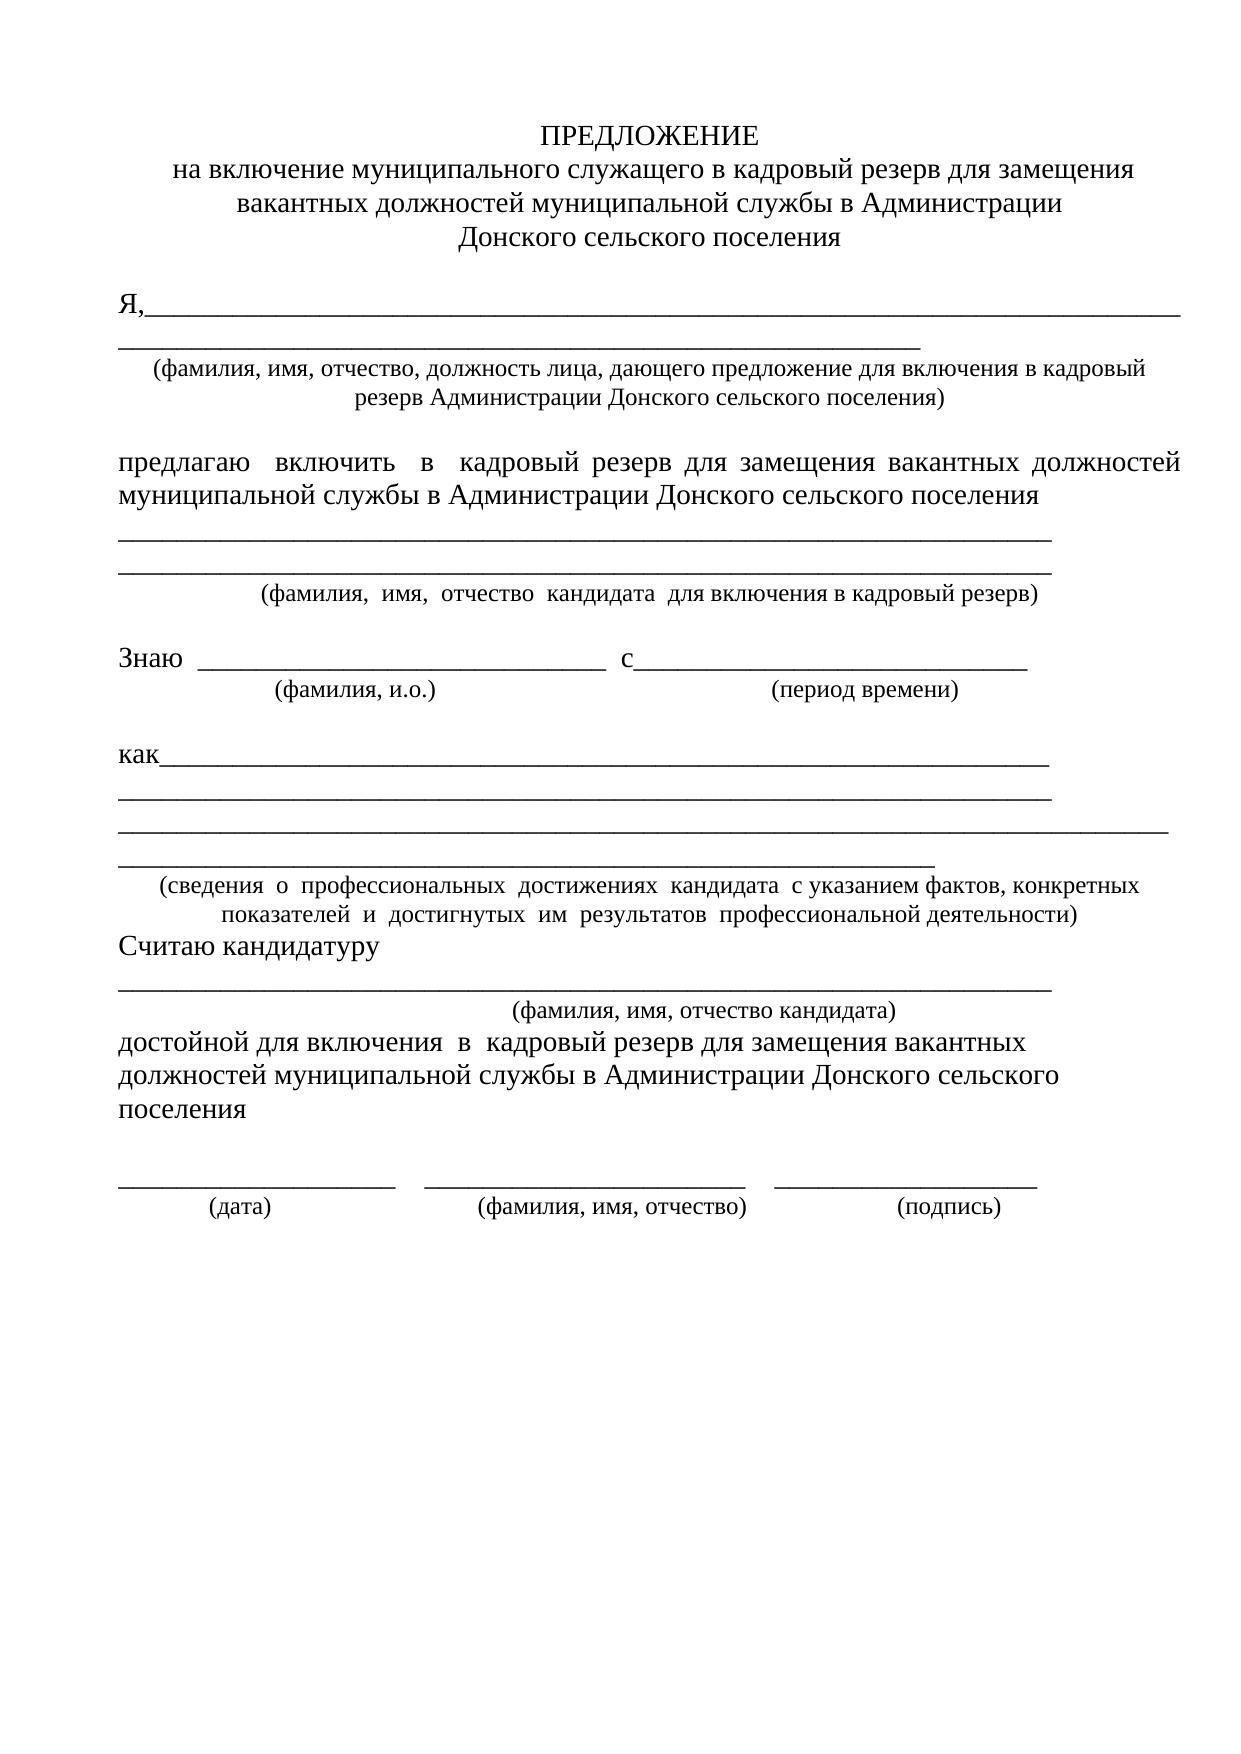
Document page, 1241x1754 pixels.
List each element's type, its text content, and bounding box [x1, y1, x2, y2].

text предлагаю включить в кадровый резерв для замещения вакантных должностей муниципальной службы в Администрации Донского сельского поселения [118, 444, 1181, 511]
text ________________________________________________________________________________________________________________________________ [118, 803, 1181, 870]
text (фамилия, имя, отчество кандидата) [118, 995, 1181, 1024]
text как_____________________________________________________________ [118, 736, 1181, 770]
text (дата) (фамилия, имя, отчество) (подпись) [118, 1191, 1181, 1220]
text Считаю кандидатуру ________________________________________________________________ [118, 928, 1181, 995]
text Я,______________________________________________________________________________________________________________________________ [118, 286, 1181, 353]
text на включение муниципального служащего в кадровый резерв для замещения вакантных должностей муниципальной службы в Администрации Донского сельского поселения [118, 152, 1181, 252]
text ________________________________________________________________ [118, 511, 1181, 544]
text (фамилия, и.о.) (период времени) [118, 674, 1181, 703]
text достойной для включения в кадровый резерв для замещения вакантных должностей муниципальной службы в Администрации Донского сельского поселения [118, 1024, 1181, 1124]
text (фамилия, имя, отчество кандидата для включения в кадровый резерв) [118, 578, 1181, 607]
text ___________________ ______________________ __________________ [118, 1158, 1181, 1191]
text (фамилия, имя, отчество, должность лица, дающего предложение для включения в кадровый резерв Администрации Донского сельского поселения) [118, 353, 1181, 410]
text Знаю ____________________________ с___________________________ [118, 640, 1181, 674]
text ________________________________________________________________ [118, 770, 1181, 803]
text ПРЕДЛОЖЕНИЕ [118, 118, 1181, 152]
text ________________________________________________________________ [118, 544, 1181, 578]
text (сведения о профессиональных достижениях кандидата с указанием фактов, конкретных показателей и достигнутых им результатов профессиональной деятельности) [118, 870, 1181, 928]
